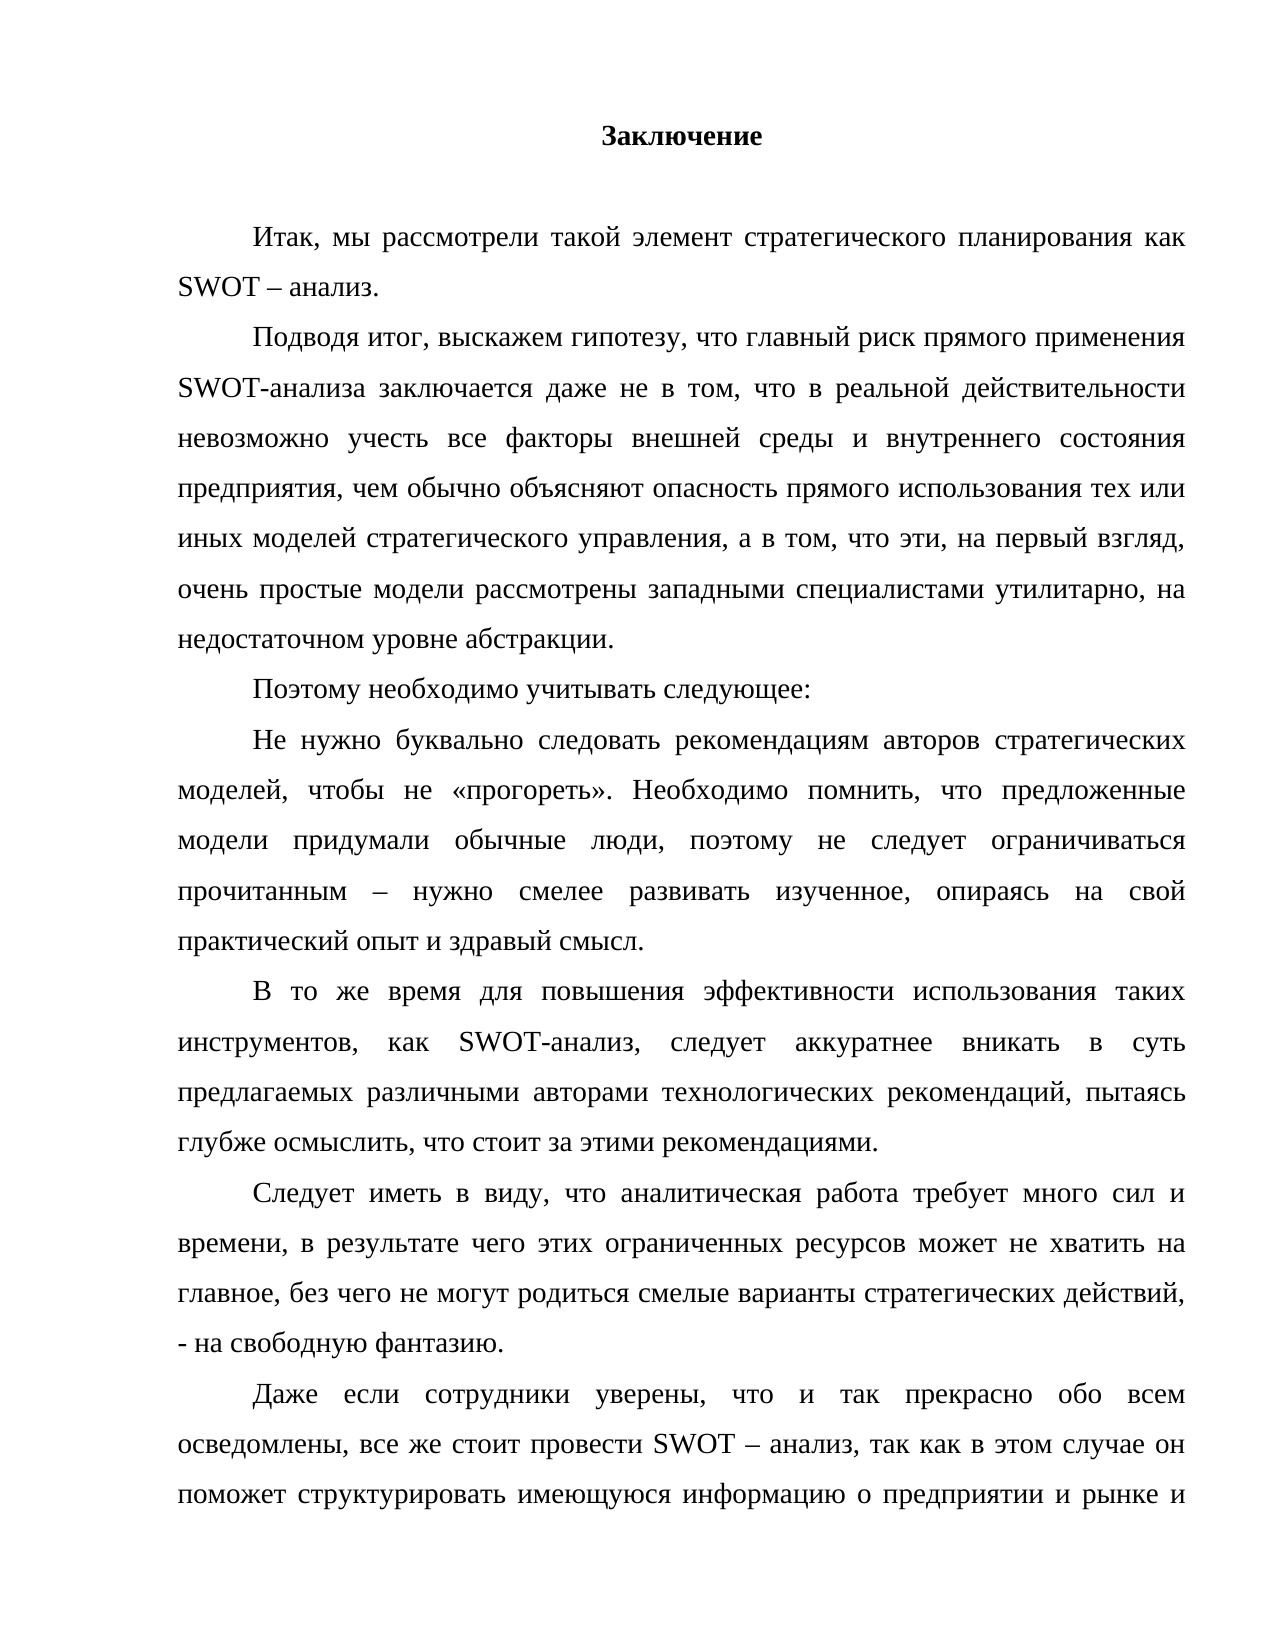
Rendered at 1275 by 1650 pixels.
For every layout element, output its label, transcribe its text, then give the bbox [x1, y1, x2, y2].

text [177, 1376, 1186, 1510]
text Следует иметь в виду, что аналитическая работа требует много сил и времени, в результате чего этих ограниченных ресурсов может не хватить на главное, без чего не могут родиться смелые варианты стратегических действий, - на свободную фантазию. [177, 1175, 1186, 1359]
text Не нужно буквально следовать рекомендациям авторов стратегических моделей, чтобы не «прогореть». Необходимо помнить, что предложенные модели придумали обычные люди, поэтому не следует ограничиваться прочитанным – нужно смелее развивать изученное, опираясь на свой практический опыт и здравый смысл. [177, 722, 1186, 957]
text Подводя итог, выскажем гипотезу, что главный риск прямого применения SWOT-анализа заключается даже не в том, что в реальной действительности невозможно учесть все факторы внешней среды и внутреннего состояния предприятия, чем обычно объясняют опасность прямого использования тех или иных моделей стратегического управления, а в том, что эти, на первый взгляд, очень простые модели рассмотрены западными специалистами утилитарно, на недостаточном уровне абстракции. [177, 319, 1186, 655]
text Заключение [177, 118, 1186, 152]
text Поэтому необходимо учитывать следующее: [177, 672, 1186, 705]
text Итак, мы рассмотрели такой элемент стратегического планирования как SWOT – анализ. [177, 219, 1186, 303]
text В то же время для повышения эффективности использования таких инструментов, как SWOT-анализ, следует аккуратнее вникать в суть предлагаемых различными авторами технологических рекомендаций, пытаясь глубже осмыслить, что стоит за этими рекомендациями. [177, 973, 1186, 1158]
